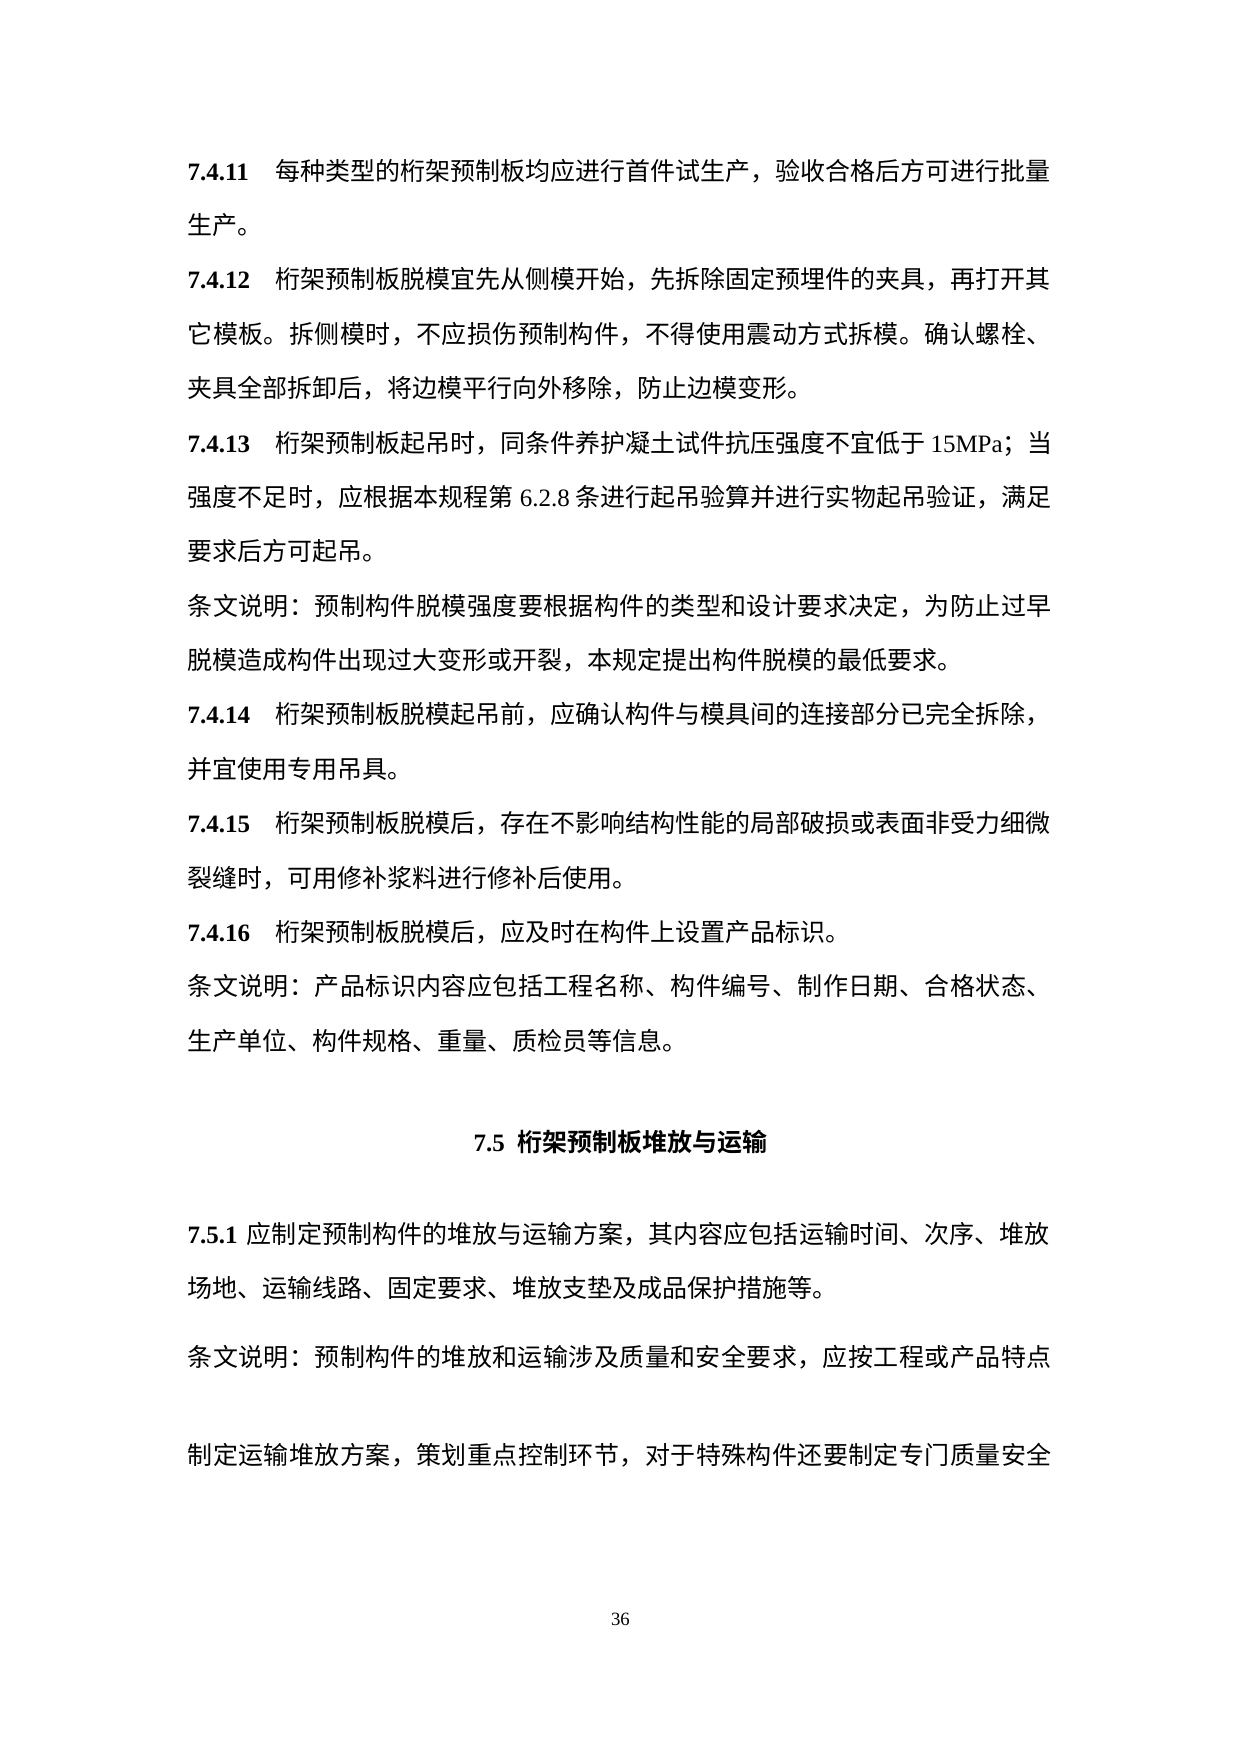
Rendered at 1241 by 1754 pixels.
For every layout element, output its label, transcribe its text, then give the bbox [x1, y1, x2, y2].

text 条文说明：产品标识内容应包括工程名称、构件编号、制作日期、合格状态、生产单位、构件规格、重量、质检员等信息。 [187, 967, 1053, 1057]
list 桁架预制板脱模后，应及时在构件上设置产品标识。 [187, 912, 1053, 949]
list 桁架预制板脱模后，存在不影响结构性能的局部破损或表面非受力细微裂缝时，可用修补浆料进行修补后使用。 [187, 804, 1053, 894]
list 应制定预制构件的堆放与运输方案，其内容应包括运输时间、次序、堆放场地、运输线路、固定要求、堆放支垫及成品保护措施等。 [187, 1214, 1053, 1305]
list 桁架预制板起吊时，同条件养护凝土试件抗压强度不宜低于15MPa；当强度不足时，应根据本规程第6.2.8条进行起吊验算并进行实物起吊验证，满足要求后方可起吊。 [187, 423, 1053, 568]
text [187, 1323, 1053, 1486]
text 7.5 桁架预制板堆放与运输 [187, 1108, 1053, 1173]
list 桁架预制板脱模起吊前，应确认构件与模具间的连接部分已完全拆除，并宜使用专用吊具。 [187, 695, 1053, 786]
list 每种类型的桁架预制板均应进行首件试生产，验收合格后方可进行批量生产。 [187, 151, 1053, 242]
list 桁架预制板脱模宜先从侧模开始，先拆除固定预埋件的夹具，再打开其它模板。拆侧模时，不应损伤预制构件，不得使用震动方式拆模。确认螺栓、夹具全部拆卸后，将边模平行向外移除，防止边模变形。 [187, 260, 1053, 405]
text 条文说明：预制构件脱模强度要根据构件的类型和设计要求决定，为防止过早脱模造成构件出现过大变形或开裂，本规定提出构件脱模的最低要求。 [187, 586, 1053, 677]
